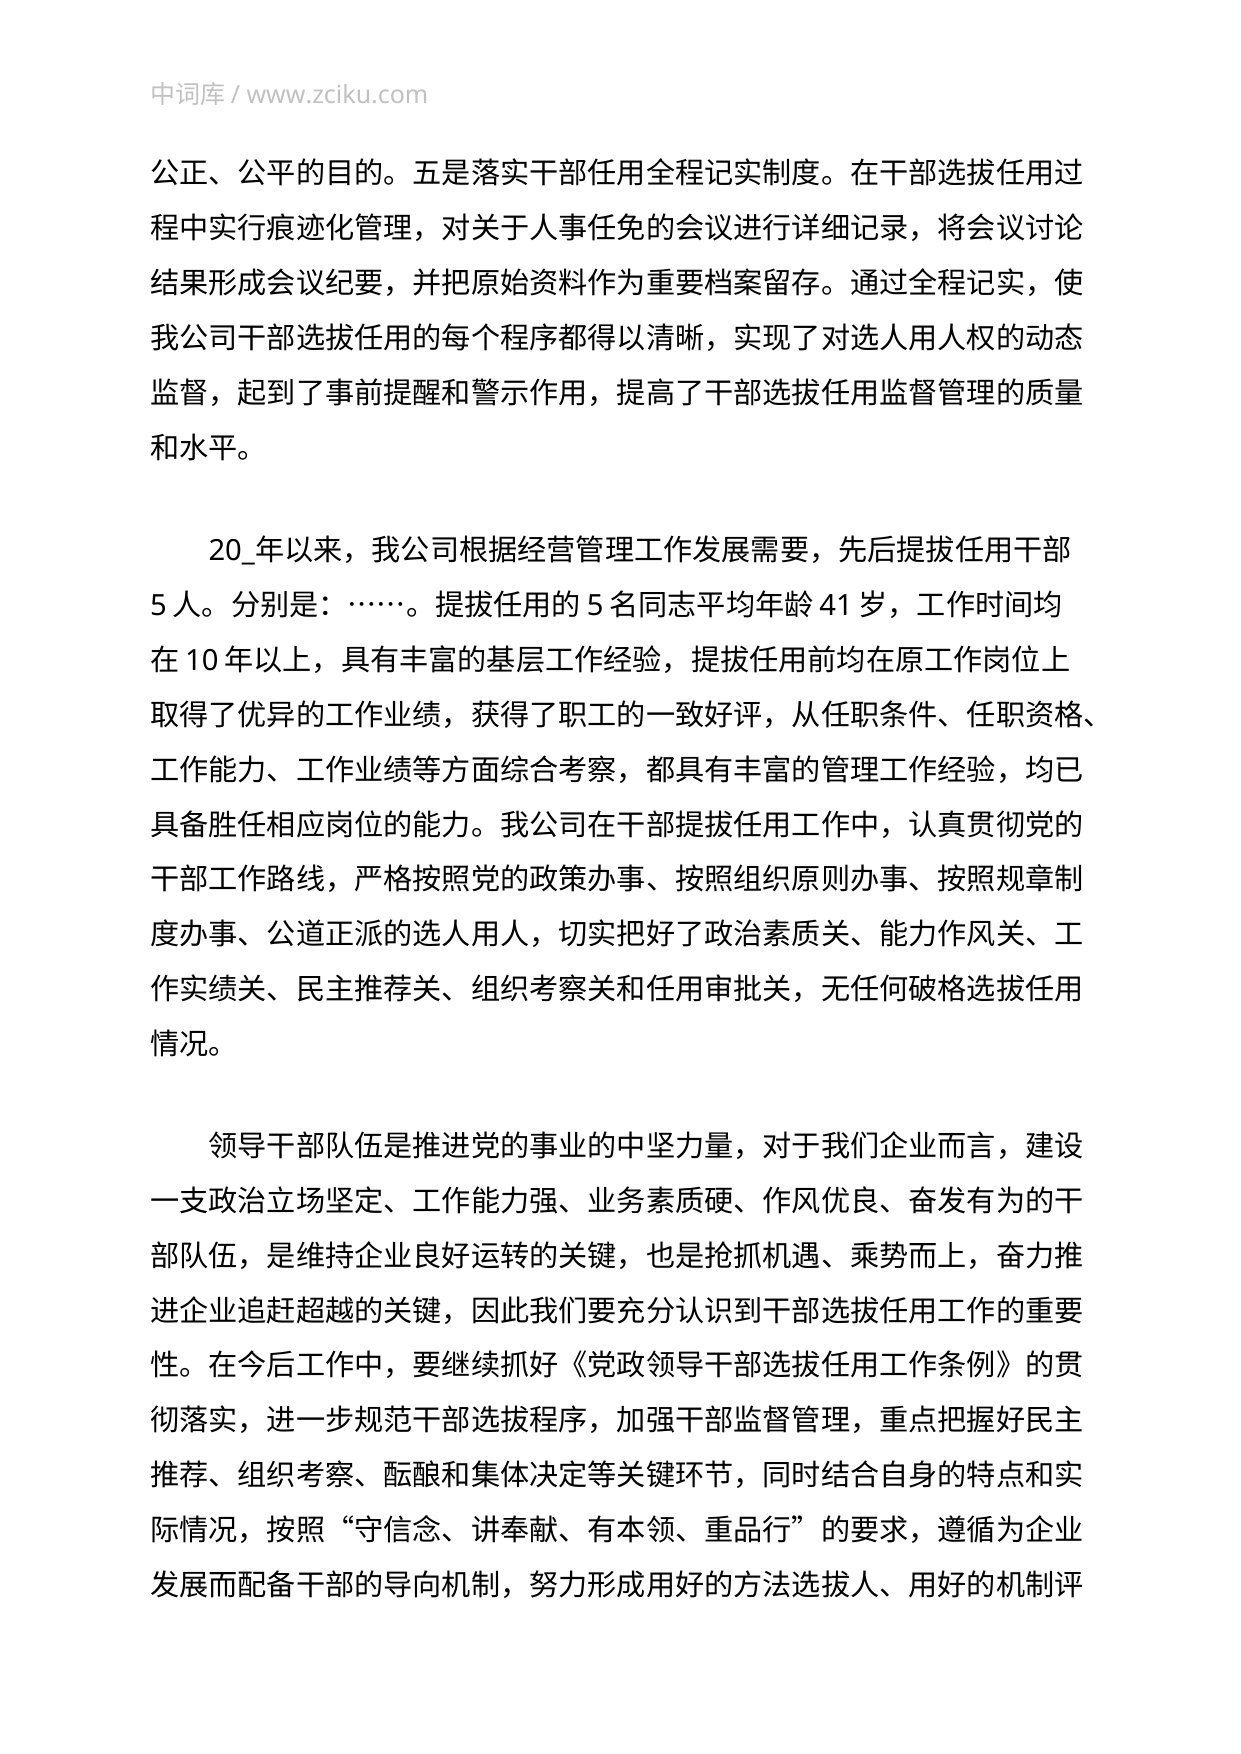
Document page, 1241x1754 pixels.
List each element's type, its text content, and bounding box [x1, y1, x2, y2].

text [150, 1122, 1090, 1604]
text 20_年以来，我公司根据经营管理工作发展需要，先后提拔任用干部5人。分别是：……。提拔任用的5名同志平均年龄41岁，工作时间均在10年以上，具有丰富的基层工作经验，提拔任用前均在原工作岗位上取得了优异的工作业绩，获得了职工的一致好评，从任职条件、任职资格、工作能力、工作业绩等方面综合考察，都具有丰富的管理工作经验，均已具备胜任相应岗位的能力。我公司在干部提拔任用工作中，认真贯彻党的干部工作路线，严格按照党的政策办事、按照组织原则办事、按照规章制度办事、公道正派的选人用人，切实把好了政治素质关、能力作风关、工作实绩关、民主推荐关、组织考察关和任用审批关，无任何破格选拔任用情况。 [150, 526, 1090, 1063]
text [150, 150, 1090, 467]
